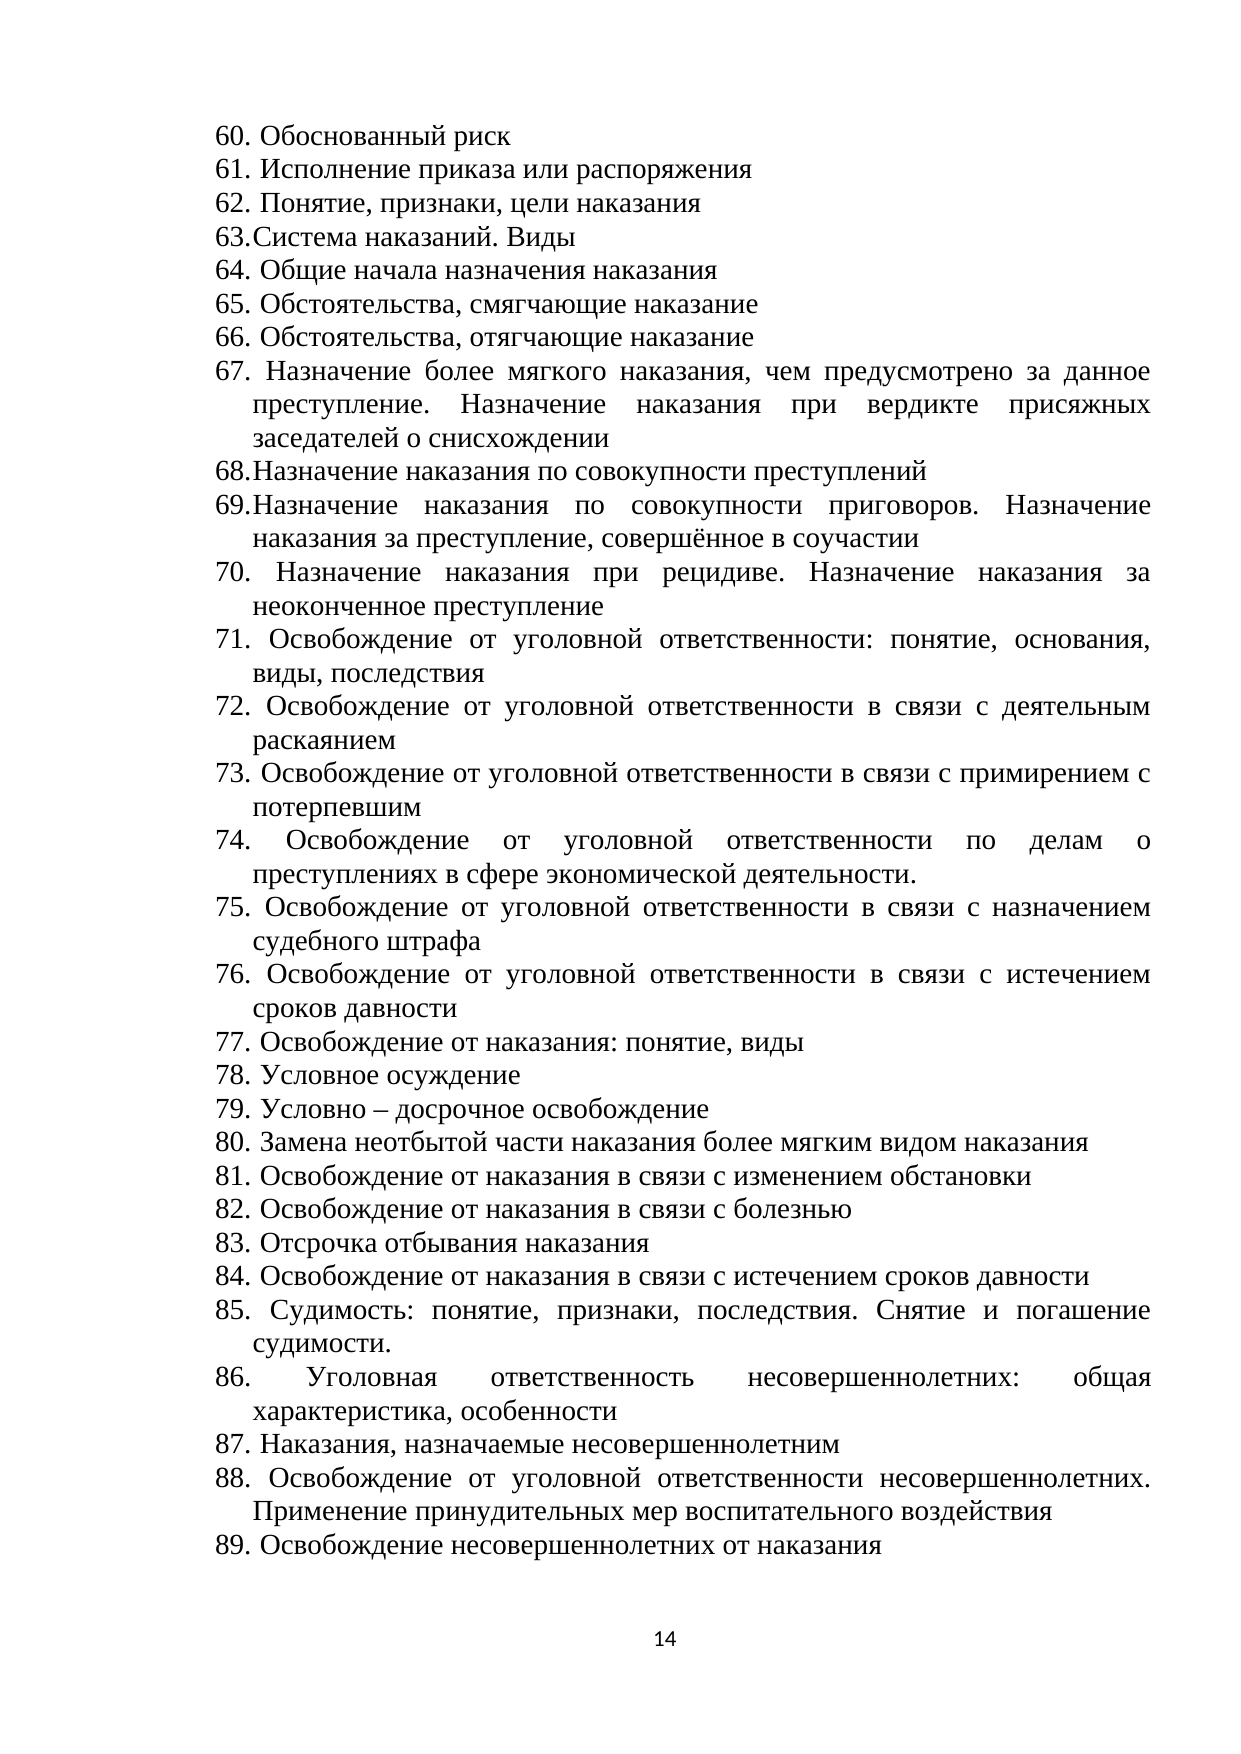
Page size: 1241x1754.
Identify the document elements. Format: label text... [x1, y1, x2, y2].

list Назначение наказания по совокупности приговоров. Назначение наказания за преступление, совершённое в соучастии [215, 487, 1152, 554]
list Общие начала назначения наказания [215, 252, 1152, 286]
list Замена неотбытой части наказания более мягким видом наказания [215, 1124, 1152, 1158]
list Освобождение от наказания: понятие, виды [215, 1024, 1152, 1057]
list Освобождение несовершеннолетних от наказания [215, 1527, 1152, 1560]
list Наказания, назначаемые несовершеннолетним [215, 1426, 1152, 1460]
list Освобождение от уголовной ответственности: понятие, основания, виды, последствия [215, 621, 1152, 688]
list Обстоятельства, отягчающие наказание [215, 319, 1152, 353]
list Исполнение приказа или распоряжения [215, 152, 1152, 185]
list Обоснованный риск [215, 118, 1152, 152]
list Освобождение от наказания в связи с болезнью [215, 1191, 1152, 1225]
list Назначение более мягкого наказания, чем предусмотрено за данное преступление. Назначение наказания при вердикте присяжных заседателей о снисхождении [215, 353, 1152, 453]
list Отсрочка отбывания наказания [215, 1225, 1152, 1258]
list Освобождение от уголовной ответственности в связи с назначением судебного штрафа [215, 889, 1152, 957]
list Освобождение от уголовной ответственности в связи с примирением с потерпевшим [215, 755, 1152, 822]
list Освобождение от уголовной ответственности в связи с истечением сроков давности [215, 957, 1152, 1024]
list Освобождение от уголовной ответственности в связи с деятельным раскаянием [215, 688, 1152, 755]
list Условно – досрочное освобождение [215, 1091, 1152, 1124]
list Судимость: понятие, признаки, последствия. Снятие и погашение судимости. [215, 1292, 1152, 1359]
list Условное осуждение [215, 1057, 1152, 1091]
list Освобождение от уголовной ответственности по делам о преступлениях в сфере экономической деятельности. [215, 822, 1152, 889]
list Освобождение от наказания в связи с истечением сроков давности [215, 1258, 1152, 1292]
list Освобождение от уголовной ответственности несовершеннолетних. Применение принудительных мер воспитательного воздействия [215, 1460, 1152, 1527]
list Уголовная ответственность несовершеннолетних: общая характеристика, особенности [215, 1359, 1152, 1426]
list Освобождение от наказания в связи с изменением обстановки [215, 1158, 1152, 1191]
list Система наказаний. Виды [215, 219, 1152, 252]
list Обстоятельства, смягчающие наказание [215, 286, 1152, 319]
list Понятие, признаки, цели наказания [215, 185, 1152, 219]
list Назначение наказания по совокупности преступлений [215, 453, 1152, 487]
list Назначение наказания при рецидиве. Назначение наказания за неоконченное преступление [215, 554, 1152, 621]
